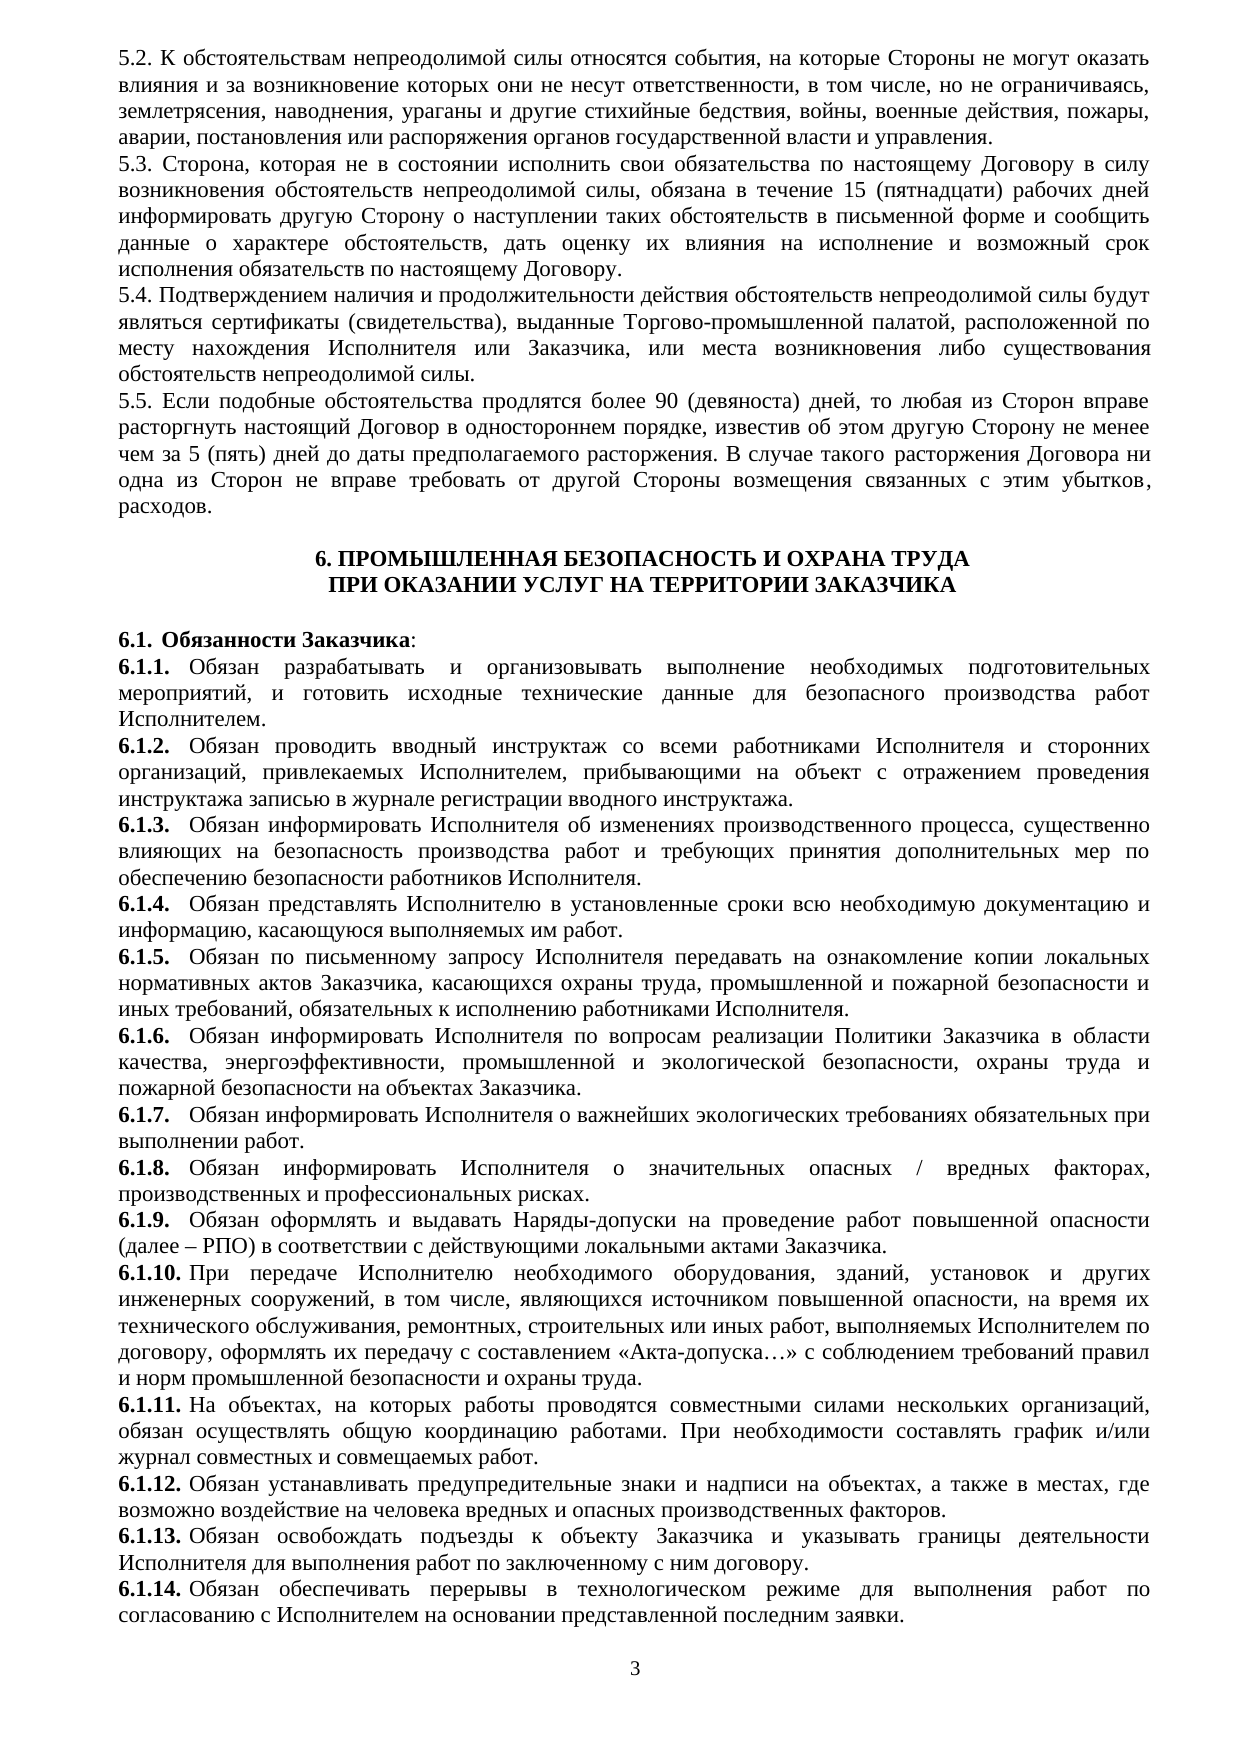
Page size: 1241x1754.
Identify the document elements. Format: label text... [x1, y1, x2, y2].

list Обязан обеспечивать перерывы в технологическом режиме для выполнения работ по согласованию с Исполнителем на основании представленной последним заявки. [118, 1575, 1152, 1628]
list Обязан информировать Исполнителя о важнейших экологических требованиях обязательных при выполнении работ. [118, 1101, 1152, 1153]
text 5.3. Сторона, которая не в состоянии исполнить свои обязательства по настоящему Договору в силу возникновения обстоятельств непреодолимой силы, обязана в течение 15 (пятнадцати) рабочих дней информировать другую Сторону о наступлении таких обстоятельств в письменной форме и сообщить данные о характере обстоятельств, дать оценку их влияния на исполнение и возможный срок исполнения обязательств по настоящему Договору. [118, 150, 1152, 281]
list Обязан представлять Исполнителю в установленные сроки всю необходимую документацию и информацию, касающуюся выполняемых им работ. [118, 890, 1152, 943]
list Обязан оформлять и выдавать Наряды-допуски на проведение работ повышенной опасности (далее – РПО) в соответствии с действующими локальными актами Заказчика. [118, 1206, 1152, 1259]
list Обязан информировать Исполнителя по вопросам реализации Политики Заказчика в области качества, энергоэффективности, промышленной и экологической безопасности, охраны труда и пожарной безопасности на объектах Заказчика. [118, 1022, 1152, 1101]
list При передаче Исполнителю необходимого оборудования, зданий, установок и других инженерных сооружений, в том числе, являющихся источником повышенной опасности, на время их технического обслуживания, ремонтных, строительных или иных работ, выполняемых Исполнителем по договору, оформлять их передачу с составлением «Акта-допуска…» с соблюдением требований правил и норм промышленной безопасности и охраны труда. [118, 1259, 1152, 1391]
list Обязан информировать Исполнителя о значительных опасных / вредных факторах, производственных и профессиональных рисках. [118, 1153, 1152, 1206]
list Обязан освобождать подъезды к объекту Заказчика и указывать границы деятельности Исполнителя для выполнения работ по заключенному с ним договору. [118, 1522, 1152, 1575]
text 5.2. К обстоятельствам непреодолимой силы относятся события, на которые Стороны не могут оказать влияния и за возникновение которых они не несут ответственности, в том числе, но не ограничиваясь, землетрясения, наводнения, ураганы и другие стихийные бедствия, войны, военные действия, пожары, аварии, постановления или распоряжения органов государственной власти и управления. [118, 44, 1152, 150]
list Обязан информировать Исполнителя об изменениях производственного процесса, существенно влияющих на безопасность производства работ и требующих принятия дополнительных мер по обеспечению безопасности работников Исполнителя. [118, 811, 1152, 890]
text 6. ПРОМЫШЛЕННАЯ БЕЗОПАСНОСТЬ И ОХРАНА ТРУДА [118, 545, 1166, 571]
list Обязан разрабатывать и организовывать выполнение необходимых подготовительных мероприятий, и готовить исходные технические данные для безопасного производства работ Исполнителем. [118, 653, 1152, 732]
text 5.4. Подтверждением наличия и продолжительности действия обстоятельств непреодолимой силы будут являться сертификаты (свидетельства), выданные Торгово-промышленной палатой, расположенной по месту нахождения Исполнителя или Заказчика, или места возникновения либо существования обстоятельств непреодолимой силы. [118, 281, 1152, 387]
text ПРИ ОКАЗАНИИ УСЛУГ НА ТЕРРИТОРИИ ЗАКАЗЧИКА [118, 571, 1166, 598]
list Обязан устанавливать предупредительные знаки и надписи на объектах, а также в местах, где возможно воздействие на человека вредных и опасных производственных факторов. [118, 1470, 1152, 1522]
list Обязан проводить вводный инструктаж со всеми работниками Исполнителя и сторонних организаций, привлекаемых Исполнителем, прибывающими на объект с отражением проведения инструктажа записью в журнале регистрации вводного инструктажа. [118, 732, 1152, 811]
list Обязан по письменному запросу Исполнителя передавать на ознакомление копии локальных нормативных актов Заказчика, касающихся охраны труда, промышленной и пожарной безопасности и иных требований, обязательных к исполнению работниками Исполнителя. [118, 943, 1152, 1022]
list Обязанности Заказчика: [118, 626, 1152, 653]
text 5.5. Если подобные обстоятельства продлятся более 90 (девяноста) дней, то любая из Сторон вправе расторгнуть настоящий Договор в одностороннем порядке, известив об этом другую Сторону не менее чем за 5 (пять) дней до даты предполагаемого расторжения. В случае такого расторжения Договора ни одна из Сторон не вправе требовать от другой Стороны возмещения связанных с этим убытков, расходов. [118, 387, 1152, 519]
list На объектах, на которых работы проводятся совместными силами нескольких организаций, обязан осуществлять общую координацию работами. При необходимости составлять график и/или журнал совместных и совмещаемых работ. [118, 1391, 1152, 1470]
